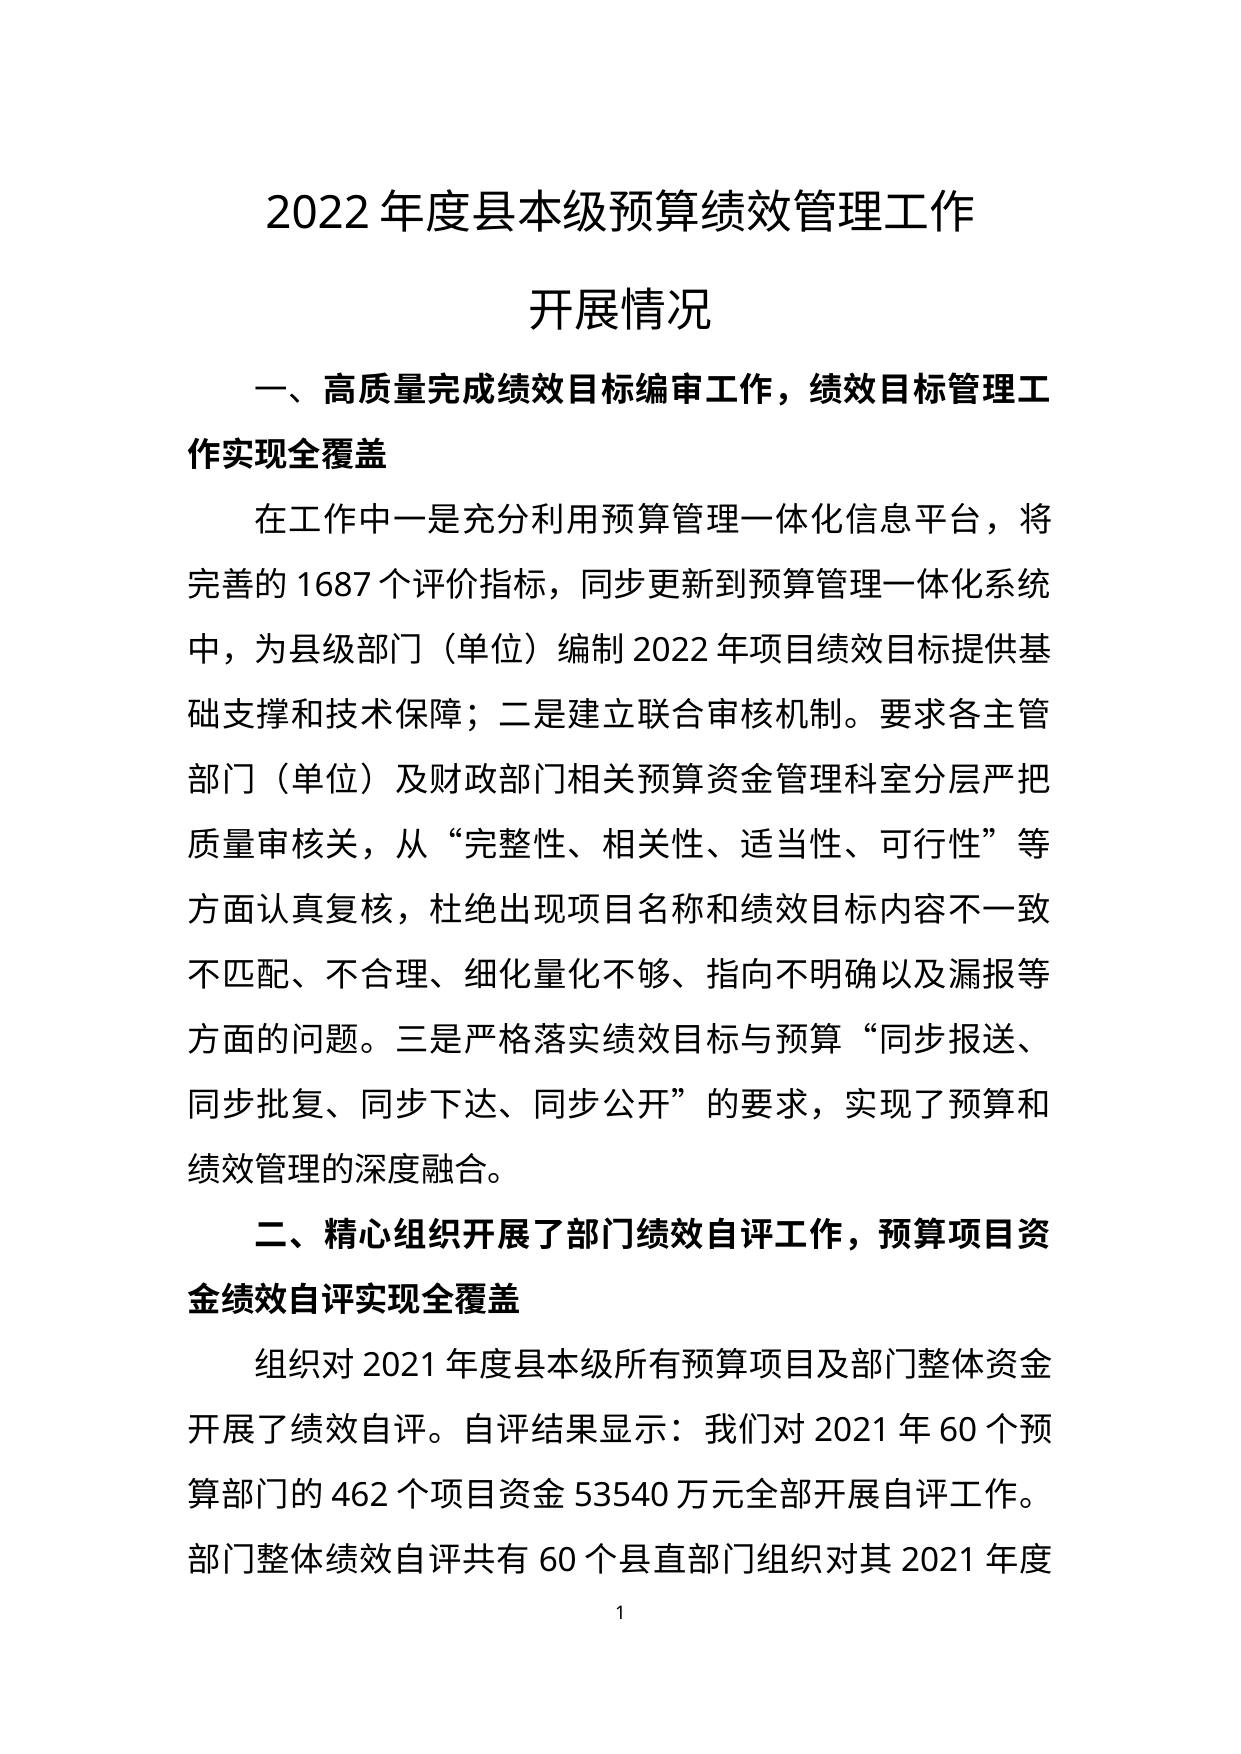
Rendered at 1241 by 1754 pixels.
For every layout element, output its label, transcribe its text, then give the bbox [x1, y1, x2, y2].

text 一、高质量完成绩效目标编审工作，绩效目标管理工作实现全覆盖 [187, 355, 1053, 485]
text 开展情况 [187, 257, 1053, 355]
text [187, 1330, 1053, 1590]
text 二、精心组织开展了部门绩效自评工作，预算项目资金绩效自评实现全覆盖 [187, 1200, 1053, 1330]
text 2022年度县本级预算绩效管理工作 [187, 160, 1053, 257]
text 在工作中一是充分利用预算管理一体化信息平台，将完善的1687个评价指标，同步更新到预算管理一体化系统中，为县级部门（单位）编制2022年项目绩效目标提供基础支撑和技术保障；二是建立联合审核机制。要求各主管部门（单位）及财政部门相关预算资金管理科室分层严把质量审核关，从“完整性、相关性、适当性、可行性”等方面认真复核，杜绝出现项目名称和绩效目标内容不一致、不匹配、不合理、细化量化不够、指向不明确以及漏报等方面的问题。三是严格落实绩效目标与预算“同步报送、同步批复、同步下达、同步公开”的要求，实现了预算和绩效管理的深度融合。 [187, 485, 1053, 1200]
